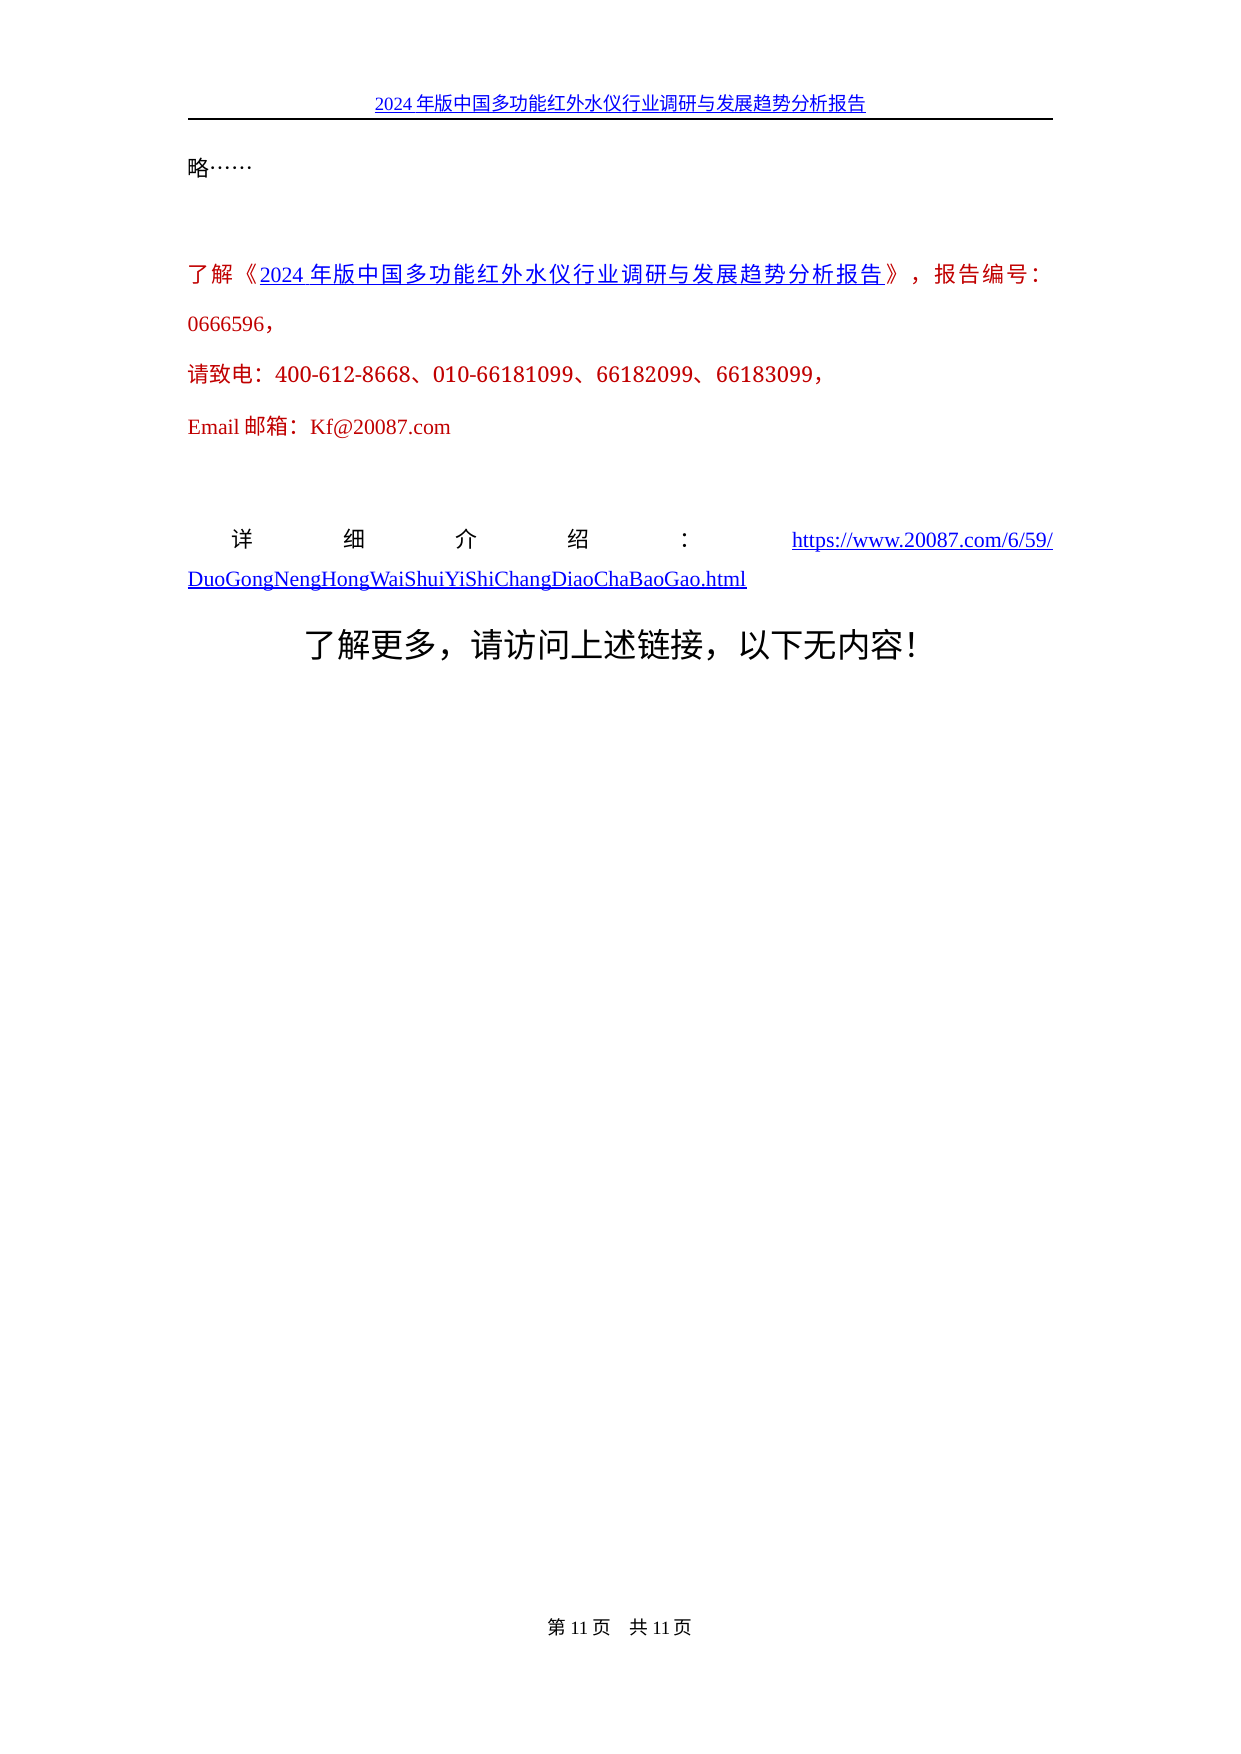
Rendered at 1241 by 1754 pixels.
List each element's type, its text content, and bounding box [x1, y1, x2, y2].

text Email邮箱：Kf@20087.com [187, 408, 1053, 441]
text 请致电：400-612-8668、010-66181099、66182099、66183099， [187, 357, 1053, 389]
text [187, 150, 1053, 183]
title 了解更多，请访问上述链接，以下无内容！ [187, 610, 1053, 675]
text 详细介绍：https://www.20087.com/6/59/DuoGongNengHongWaiShuiYiShiChangDiaoChaBaoGao.html [187, 521, 1053, 594]
text 了解《2024年版中国多功能红外水仪行业调研与发展趋势分析报告》，报告编号：0666596， [187, 257, 1053, 338]
